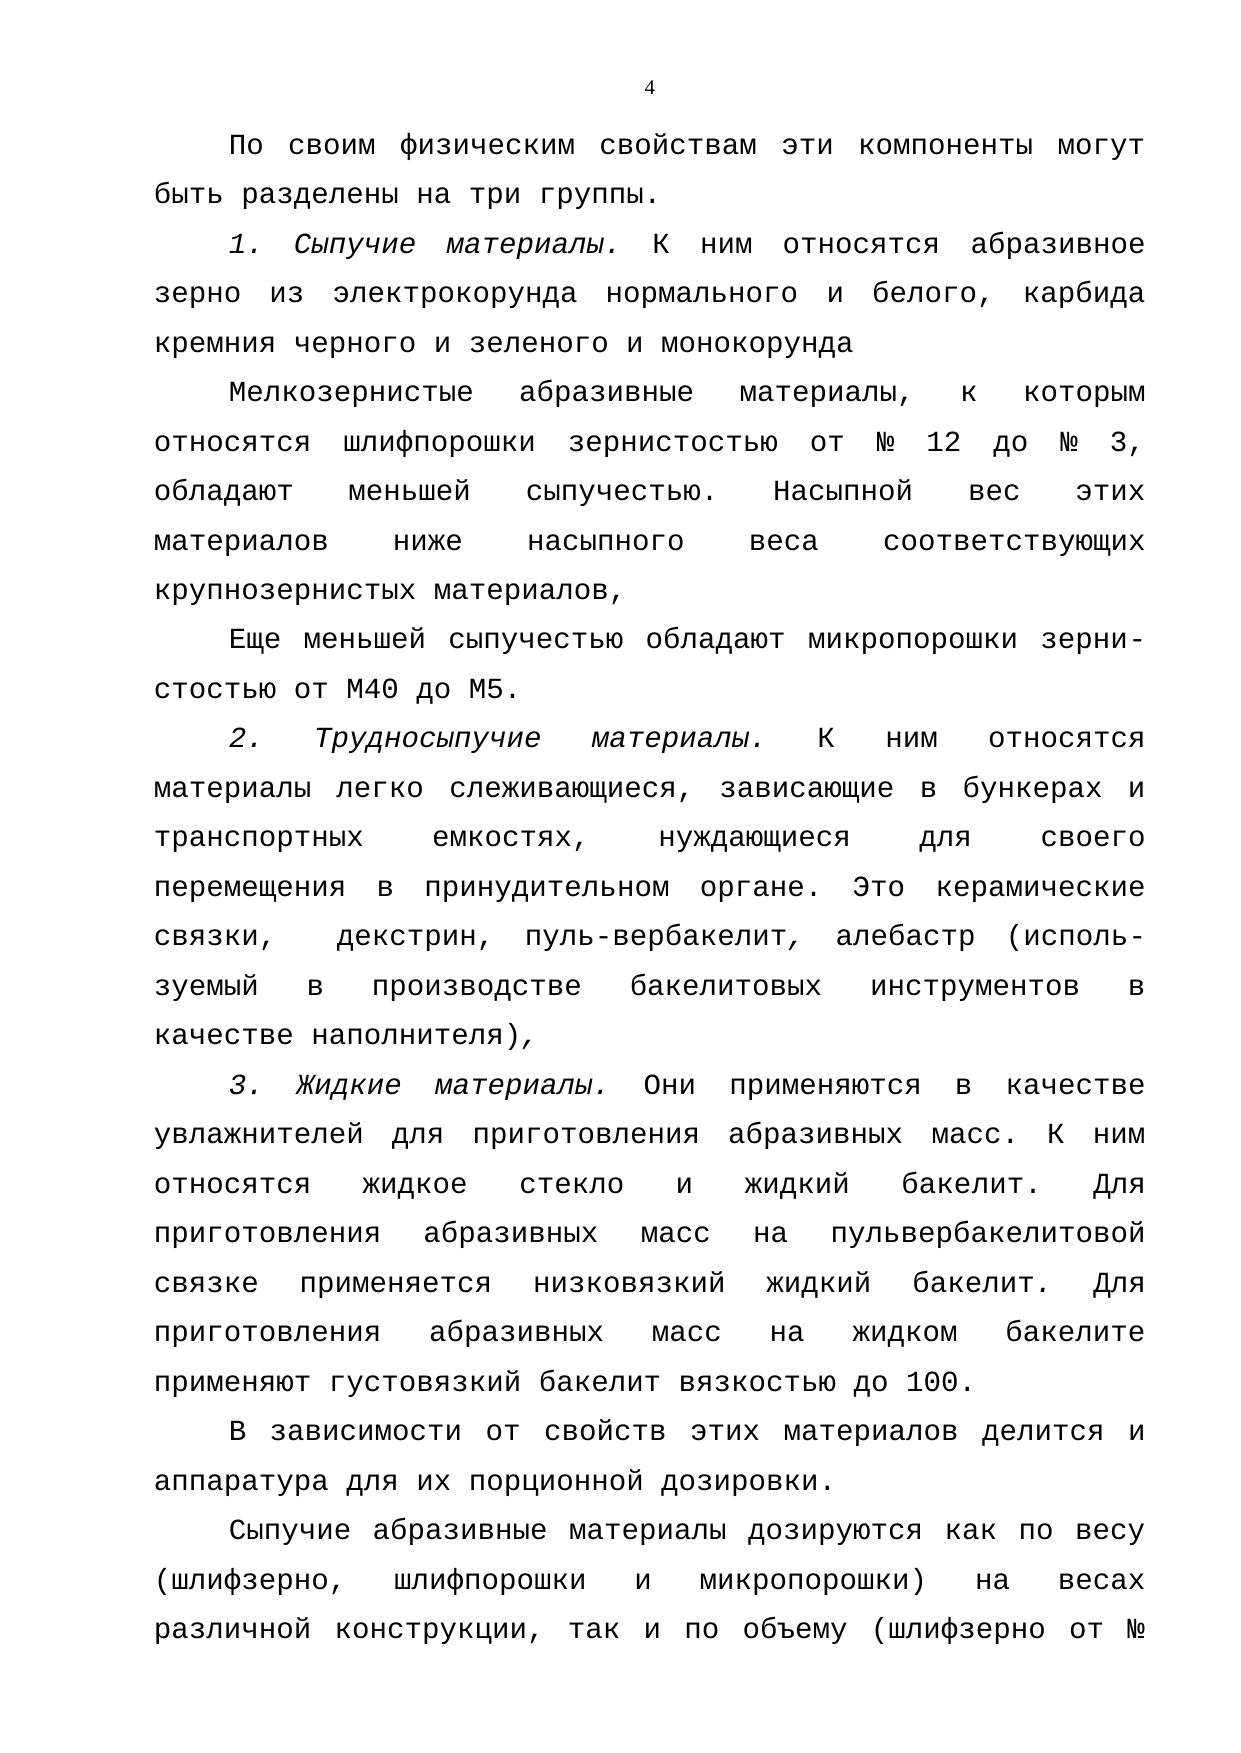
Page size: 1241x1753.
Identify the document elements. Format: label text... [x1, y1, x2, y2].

text 2. Трудносыпучие материалы. К ним относятся материалы легко слеживающиеся, зависающие в бункерах и транспортных емкостях, нуждающиеся для своего перемещения в принудительном органе. Это керамические связки, декстрин, пуль-вербакелит, алебастр (используемый в производстве бакелитовых инструментов в качестве наполнителя), [153, 724, 1146, 1053]
text Мелкозернистые абразивные материалы, к которым относятся шлифпорошки зернистостью от № 12 до № 3, обладают меньшей сыпучестью. Насыпной вес этих материалов ниже насыпного веса соответствующих крупнозернистых материалов, [153, 377, 1146, 608]
text 3. Жидкие материалы. Они применяются в качестве увлажнителей для приготовления абразивных масс. К ним относятся жидкое стекло и жидкий бакелит. Для приготовления абразивных масс на пульвербакелитовой связке применяется низковязкий жидкий бакелит. Для приготовления абразивных масс на жидком бакелите применяют густовязкий бакелит вязкостью до 100. [153, 1070, 1146, 1400]
text 1. Сыпучие материалы. К ним относятся абразивное зерно из электрокорунда нормального и белого, карбида кремния черного и зеленого и монокорунда [153, 229, 1146, 361]
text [153, 1515, 1146, 1647]
text Еще меньшей сыпучестью обладают микропорошки зернистостью от М40 до М5. [153, 625, 1146, 707]
text В зависимости от свойств этих материалов делится и аппаратура для их порционной дозировки. [153, 1416, 1146, 1499]
text По своим физическим свойствам эти компоненты могут быть разделены на три группы. [153, 130, 1146, 212]
